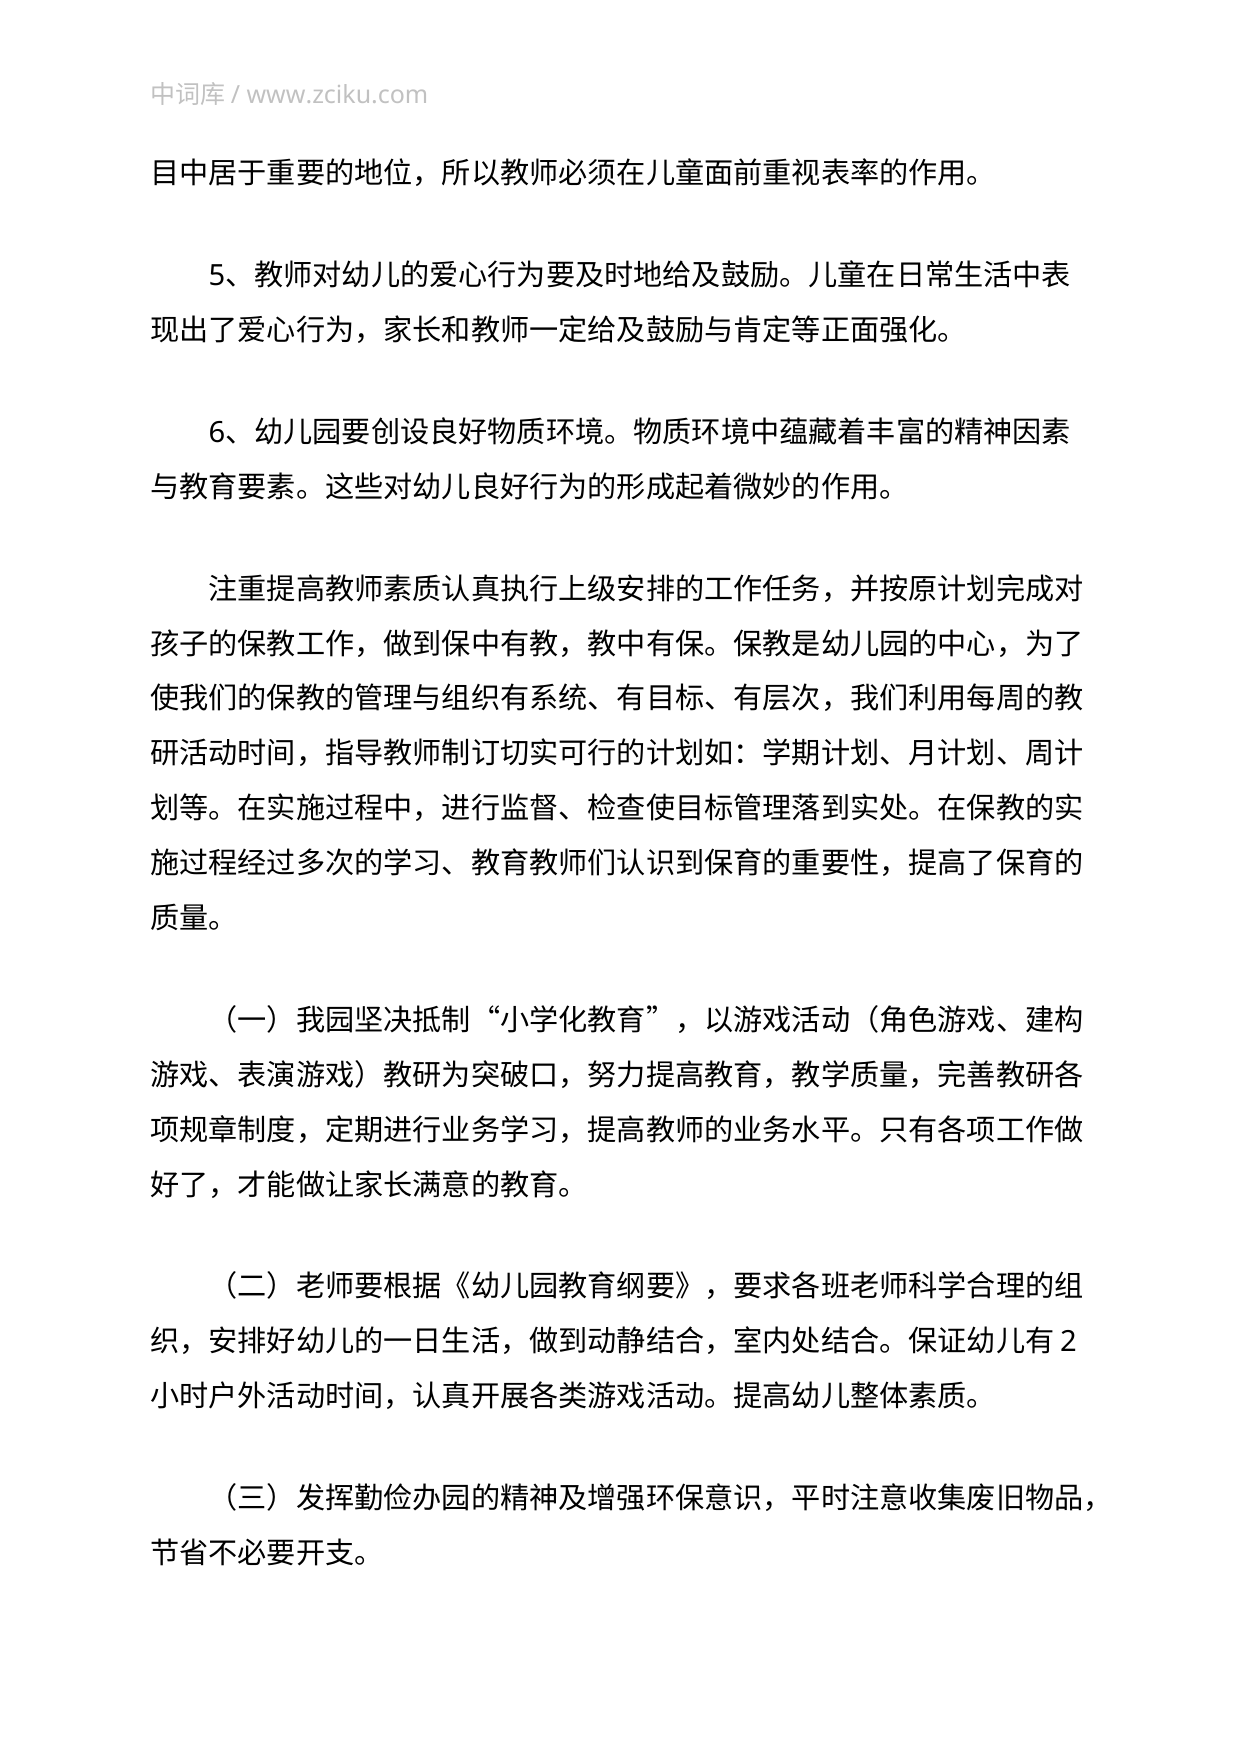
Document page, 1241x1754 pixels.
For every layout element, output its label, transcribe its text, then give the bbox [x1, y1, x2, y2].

text 6、幼儿园要创设良好物质环境。物质环境中蕴藏着丰富的精神因素与教育要素。这些对幼儿良好行为的形成起着微妙的作用。 [150, 408, 1090, 506]
text （二）老师要根据《幼儿园教育纲要》，要求各班老师科学合理的组织，安排好幼儿的一日生活，做到动静结合，室内处结合。保证幼儿有2小时户外活动时间，认真开展各类游戏活动。提高幼儿整体素质。 [150, 1263, 1090, 1415]
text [150, 150, 1090, 192]
text 5、教师对幼儿的爱心行为要及时地给及鼓励。儿童在日常生活中表现出了爱心行为，家长和教师一定给及鼓励与肯定等正面强化。 [150, 252, 1090, 349]
text （一）我园坚决抵制“小学化教育”，以游戏活动（角色游戏、建构游戏、表演游戏）教研为突破口，努力提高教育，教学质量，完善教研各项规章制度，定期进行业务学习，提高教师的业务水平。只有各项工作做好了，才能做让家长满意的教育。 [150, 996, 1090, 1203]
text （三）发挥勤俭办园的精神及增强环保意识，平时注意收集废旧物品，节省不必要开支。 [150, 1474, 1090, 1572]
text 注重提高教师素质认真执行上级安排的工作任务，并按原计划完成对孩子的保教工作，做到保中有教，教中有保。保教是幼儿园的中心，为了使我们的保教的管理与组织有系统、有目标、有层次，我们利用每周的教研活动时间，指导教师制订切实可行的计划如：学期计划、月计划、周计划等。在实施过程中，进行监督、检查使目标管理落到实处。在保教的实施过程经过多次的学习、教育教师们认识到保育的重要性，提高了保育的质量。 [150, 565, 1090, 937]
